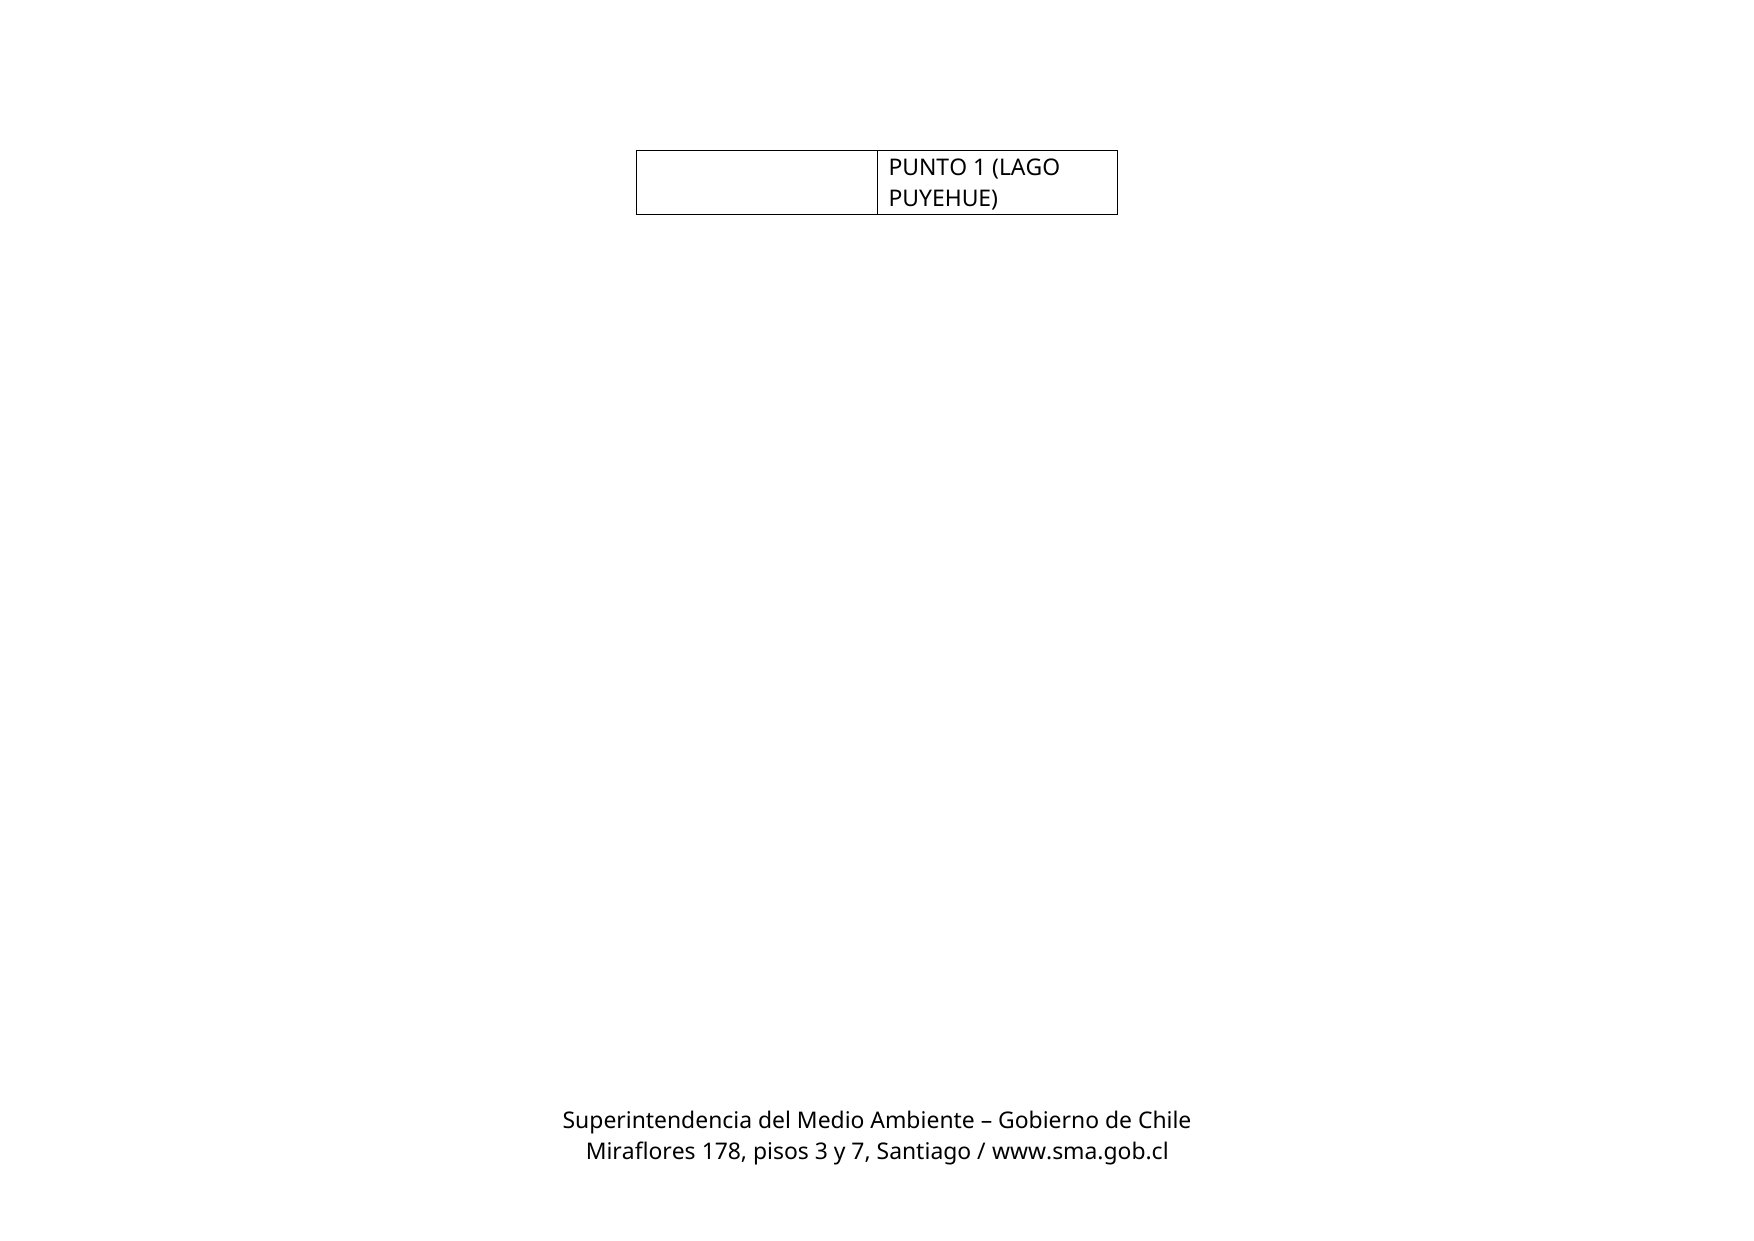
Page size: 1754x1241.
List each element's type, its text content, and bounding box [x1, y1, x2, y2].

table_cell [878, 151, 1117, 213]
table_cell 1 [637, 151, 877, 213]
